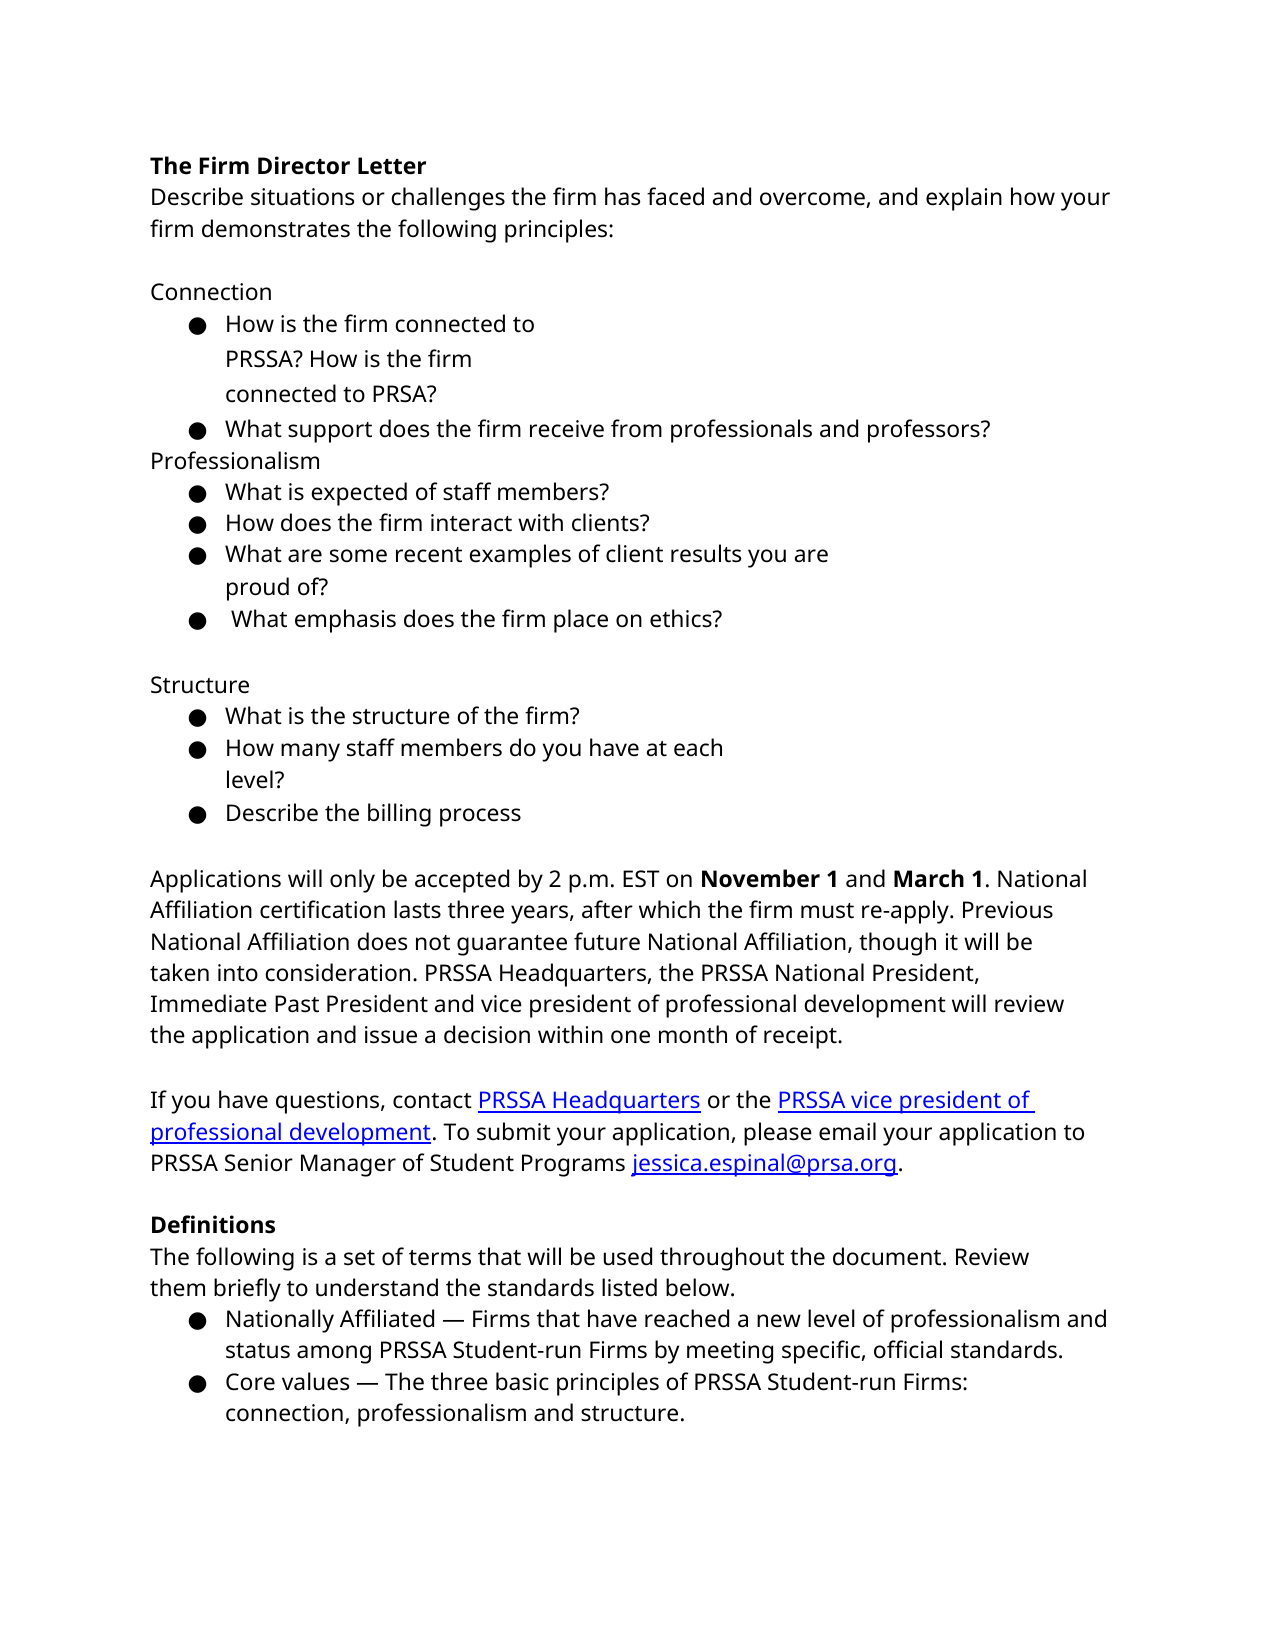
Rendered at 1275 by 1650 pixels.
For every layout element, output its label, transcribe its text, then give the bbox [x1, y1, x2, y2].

list Core values — The three basic principles of PRSSA Student-run Firms: connection, professionalism and structure. [187, 1366, 975, 1428]
list What is expected of staff members? [187, 476, 1125, 507]
list How is the firm connected to PRSSA? How is the firm connected to PRSA? [187, 307, 583, 409]
text Structure [150, 669, 1125, 700]
text Describe situations or challenges the firm has faced and overcome, and explain how your firm demonstrates the following principles: [150, 181, 1125, 244]
text The following is a set of terms that will be used throughout the document. Review them briefly to understand the standards listed below. [150, 1241, 1079, 1303]
text The Firm Director Letter [150, 150, 1125, 181]
list How many staff members do you have at each level? [187, 732, 733, 795]
text Connection [150, 276, 1125, 307]
text Professionalism [150, 445, 1125, 476]
list What is the structure of the firm? [187, 700, 1125, 732]
list How does the firm interact with clients? [187, 507, 1125, 538]
text Definitions [150, 1209, 1125, 1241]
list What support does the firm receive from professionals and professors? [187, 413, 1125, 445]
list What are some recent examples of client results you are proud of? [187, 538, 867, 602]
list What emphasis does the firm place on ethics? [187, 603, 867, 635]
text If you have questions, contact PRSSA Headquarters or the PRSSA vice president of professional development. To submit your application, please email your application to PRSSA Senior Manager of Student Programs jessica.espinal@prsa.org. [150, 1084, 1125, 1178]
list Describe the billing process [187, 797, 733, 828]
text Applications will only be accepted by 2 p.m. EST on November 1 and March 1. National Affiliation certification lasts three years, after which the firm must re-apply. Previous National Affiliation does not guarantee future National Affiliation, though it will be taken into consideration. PRSSA Headquarters, the PRSSA National President, Immediate Past President and vice president of professional development will review the application and issue a decision within one month of receipt. [150, 863, 1098, 1051]
list Nationally Affiliated — Firms that have reached a new level of professionalism and status among PRSSA Student-run Firms by meeting specific, official standards. [187, 1303, 1114, 1366]
